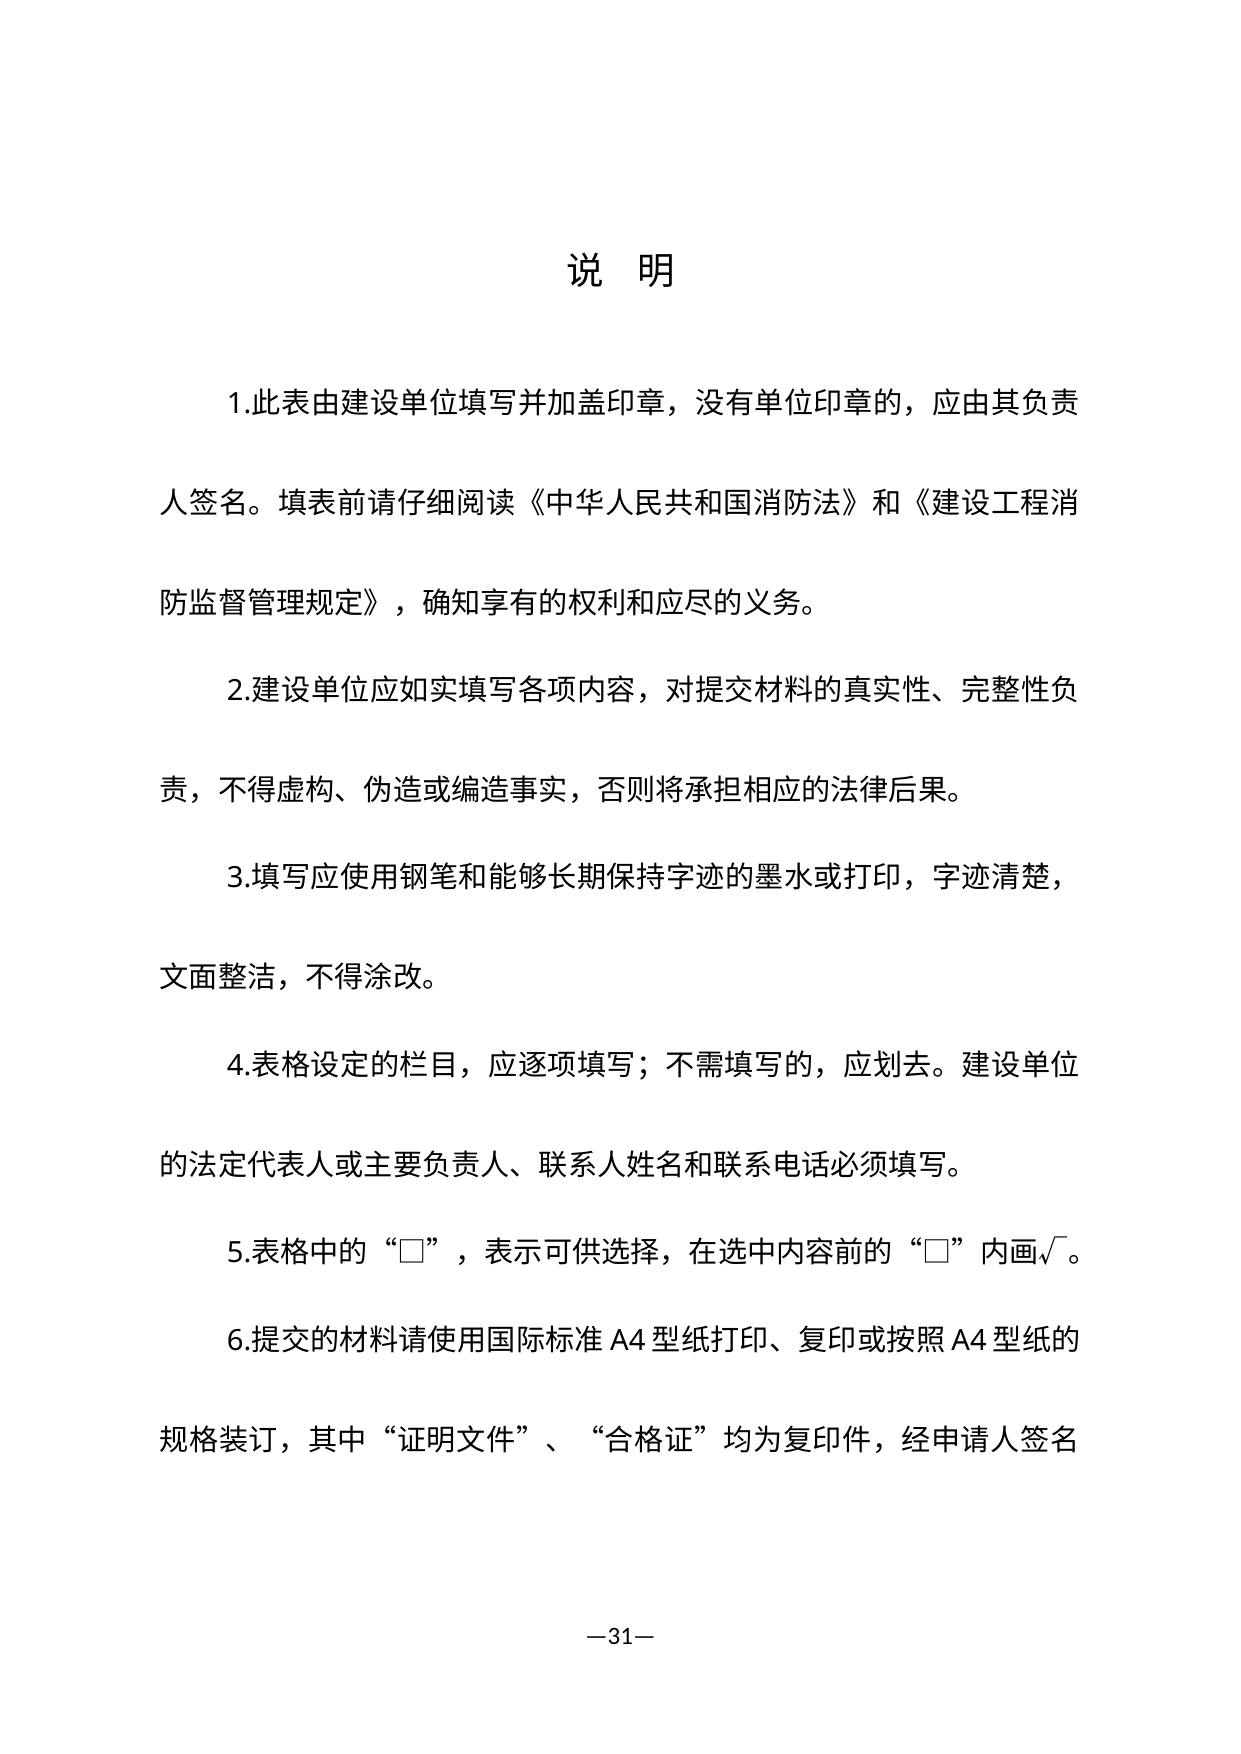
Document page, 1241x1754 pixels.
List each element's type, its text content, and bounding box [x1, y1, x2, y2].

text 3.填写应使用钢笔和能够长期保持字迹的墨水或打印，字迹清楚，文面整洁，不得涂改。 [159, 842, 1081, 1008]
text 说 明 [159, 235, 1081, 301]
text 2.建设单位应如实填写各项内容，对提交材料的真实性、完整性负责，不得虚构、伪造或编造事实，否则将承担相应的法律后果。 [159, 655, 1081, 821]
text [159, 1304, 1081, 1470]
text 5.表格中的“□”，表示可供选择，在选中内容前的“□”内画√。 [159, 1217, 1081, 1283]
text 1.此表由建设单位填写并加盖印章，没有单位印章的，应由其负责人签名。填表前请仔细阅读《中华人民共和国消防法》和《建设工程消防监督管理规定》，确知享有的权利和应尽的义务。 [159, 368, 1081, 634]
text 4.表格设定的栏目，应逐项填写；不需填写的，应划去。建设单位的法定代表人或主要负责人、联系人姓名和联系电话必须填写。 [159, 1029, 1081, 1196]
